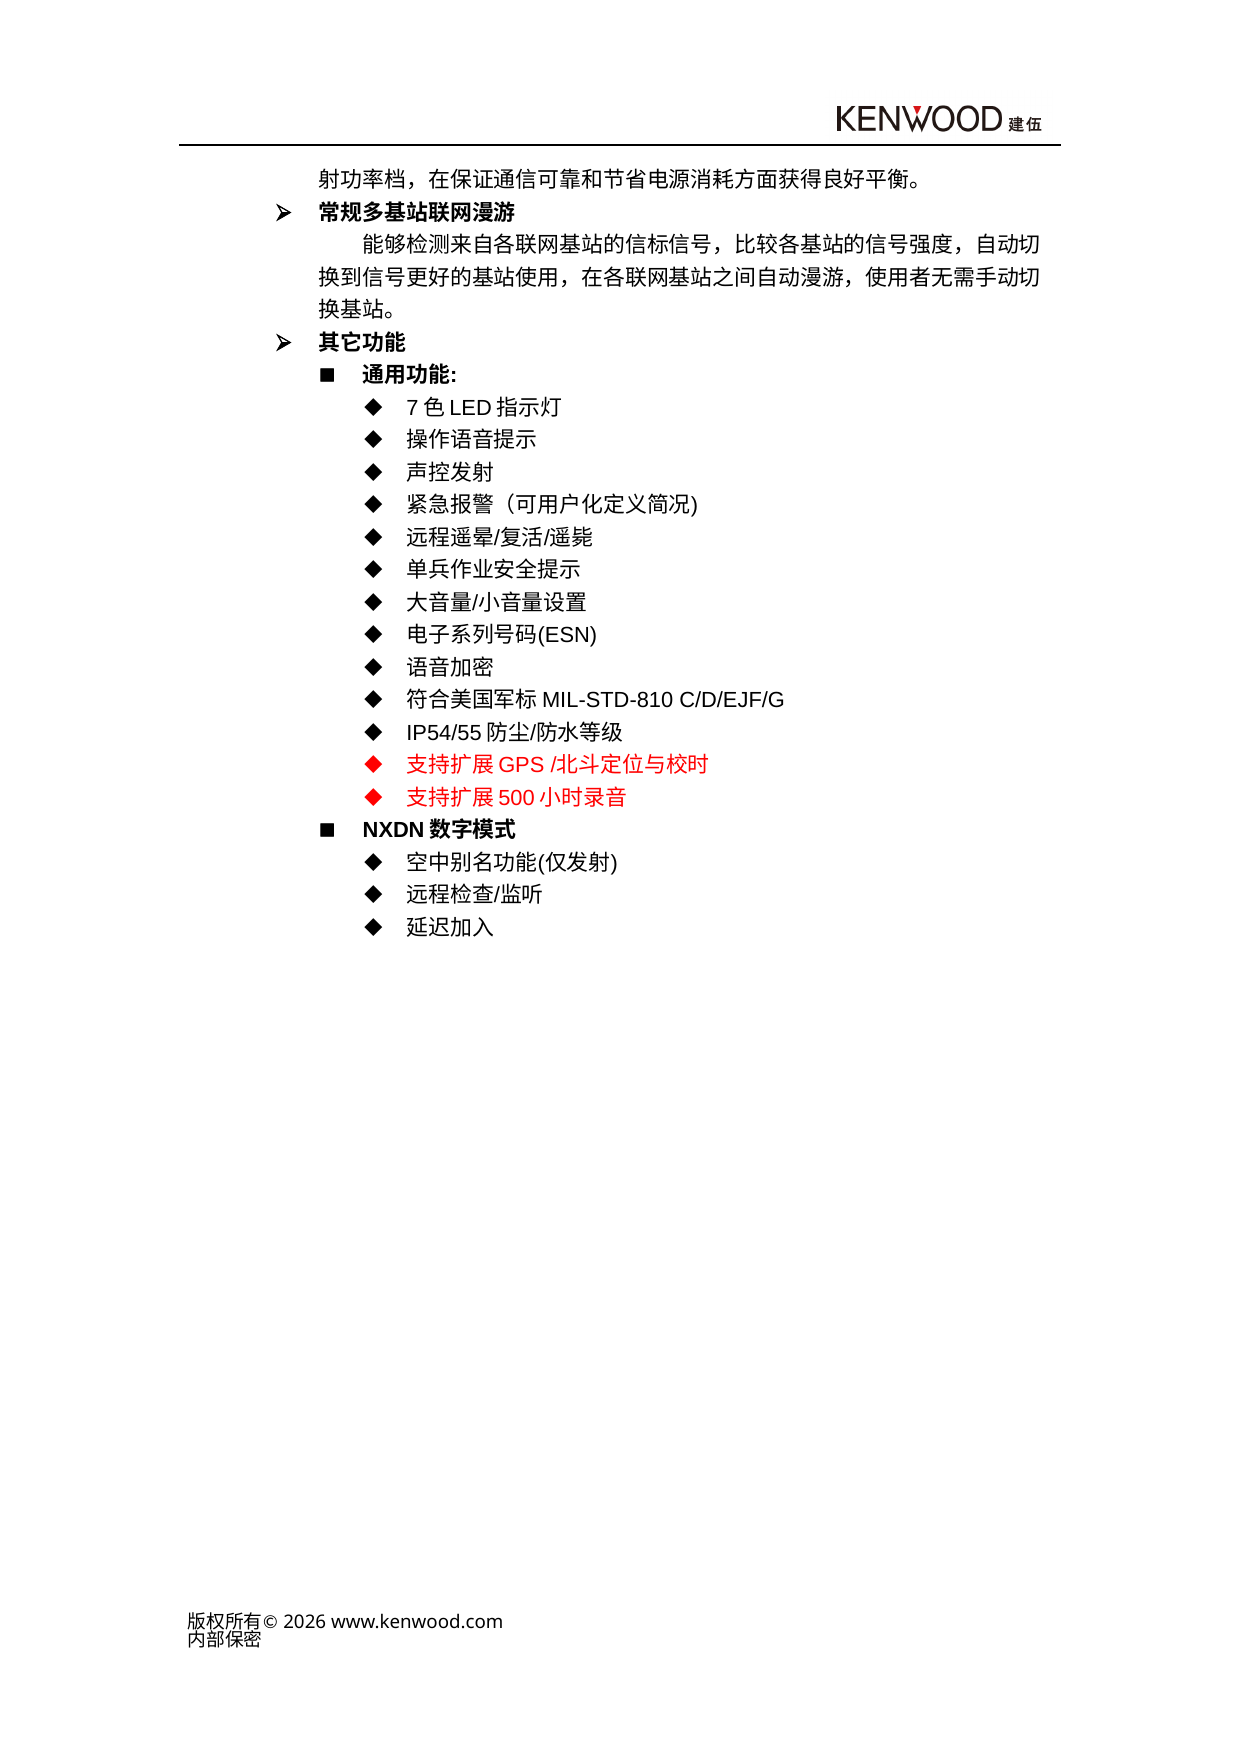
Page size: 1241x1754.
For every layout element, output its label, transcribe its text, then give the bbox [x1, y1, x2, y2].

list 紧急报警（可用户化定义简况) [362, 487, 1053, 519]
list 常规多基站联网漫游 [275, 194, 1053, 227]
list 7色LED指示灯 [362, 389, 1053, 422]
list 远程检查/监听 [362, 877, 1053, 909]
list 符合美国军标MIL-STD-810 C/D/EJF/G [362, 682, 1053, 714]
list 操作语音提示 [362, 422, 1053, 454]
text 能够检测来自各联网基站的信标信号，比较各基站的信号强度，自动切换到信号更好的基站使用，在各联网基站之间自动漫游，使用者无需手动切换基站。 [319, 227, 1053, 324]
list 电子系列号码(ESN) [362, 617, 1053, 649]
list 通用功能: [319, 357, 1053, 389]
list 支持扩展GPS /北斗定位与校时 [362, 747, 1053, 779]
list 语音加密 [362, 649, 1053, 682]
list 其它功能 [275, 324, 1053, 357]
list 支持扩展500小时录音 [362, 779, 1053, 812]
list IP54/55防尘/防水等级 [362, 714, 1053, 747]
list NXDN数字模式 [319, 812, 1053, 844]
list 空中别名功能(仅发射) [362, 844, 1053, 877]
text 无论是VHF频段还是UHF频段，发射功率可分为高、中、低3档。高功率可达5W，中功率4W，低功率1W，用户可以根据工作需要自由切换发射功率档，在保证通信可靠和节省电源消耗方面获得良好平衡。 [319, 162, 1053, 194]
list 声控发射 [362, 454, 1053, 487]
list 大音量/小音量设置 [362, 584, 1053, 617]
list 单兵作业安全提示 [362, 552, 1053, 584]
picture [824, 90, 1053, 143]
list 远程遥晕/复活/遥毙 [362, 519, 1053, 552]
list 延迟加入 [362, 909, 1053, 942]
